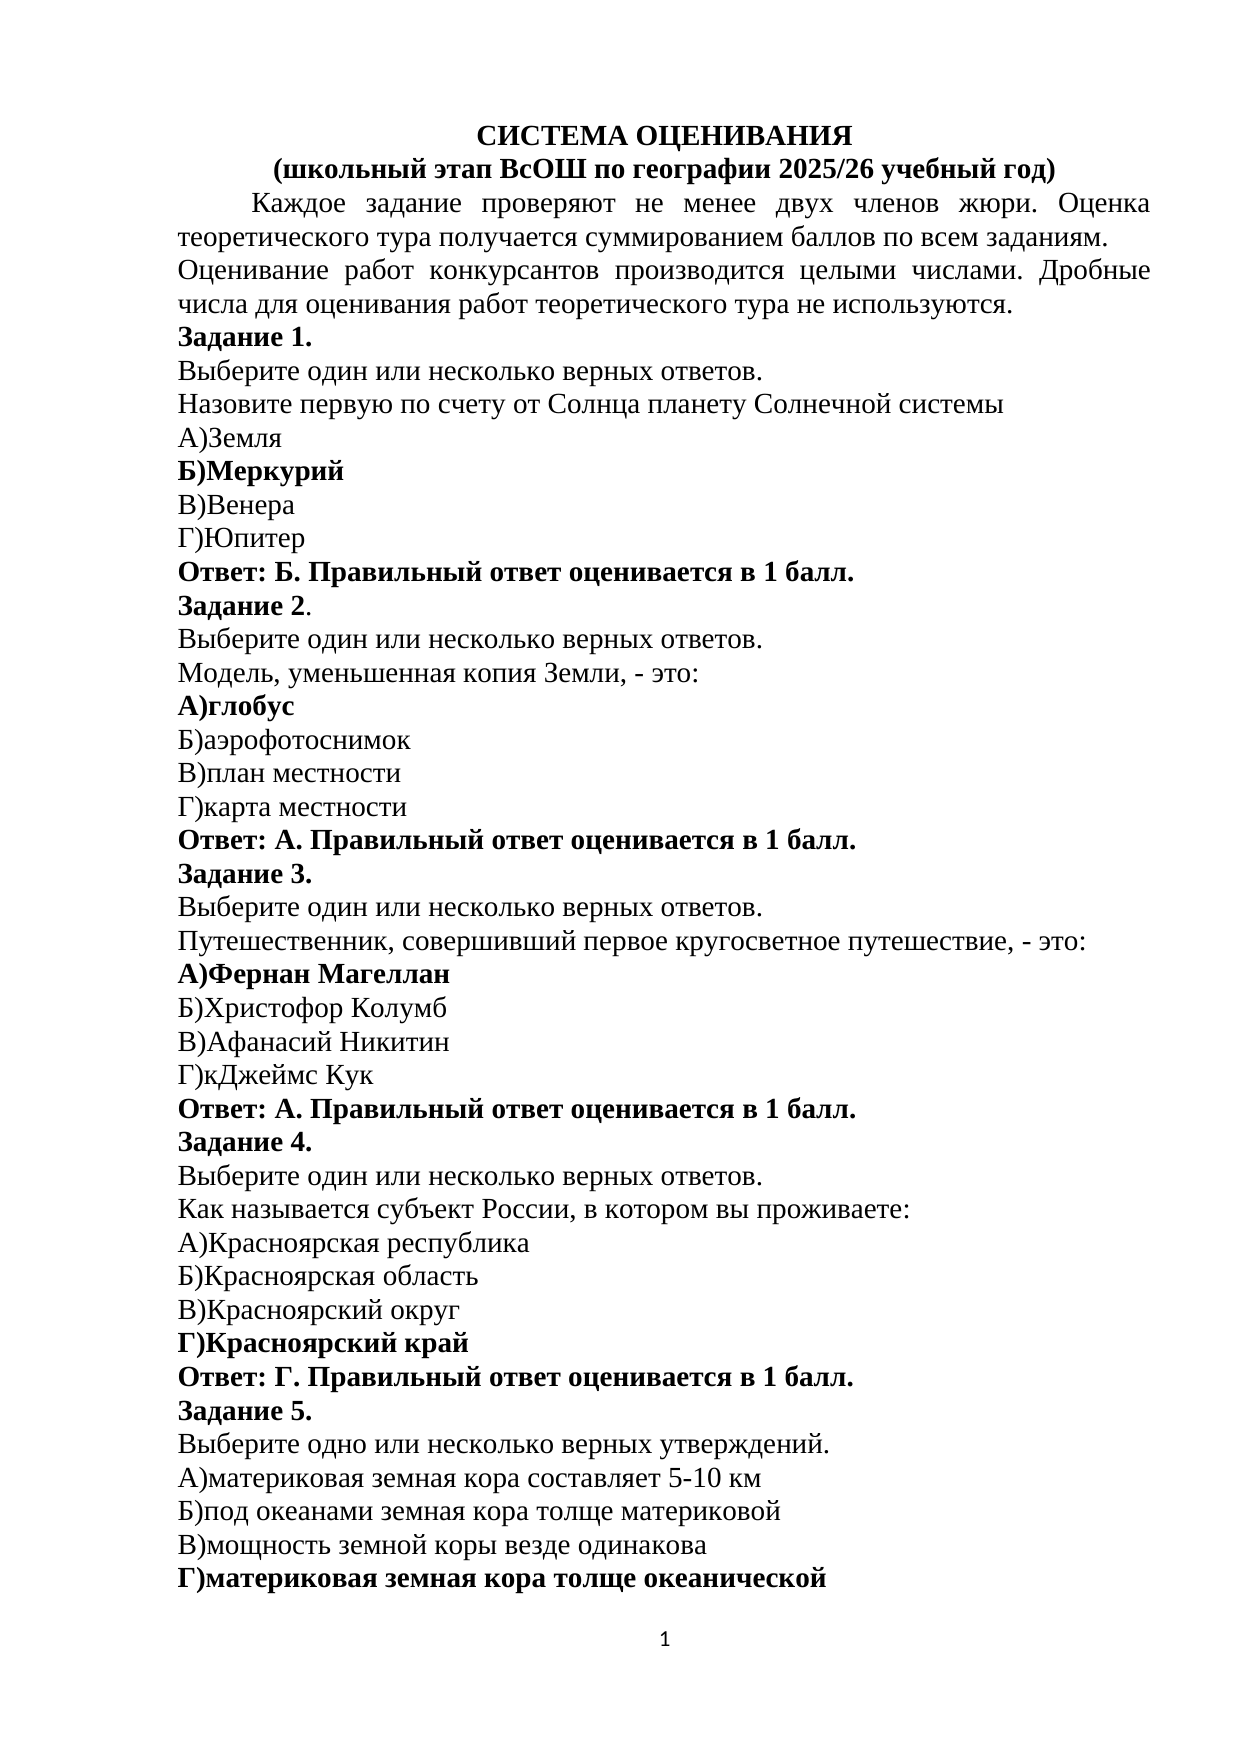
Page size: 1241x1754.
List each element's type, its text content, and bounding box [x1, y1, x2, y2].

text СИСТЕМА ОЦЕНИВАНИЯ [177, 118, 1152, 152]
text Выберите один или несколько верных ответов. [177, 621, 1152, 655]
text А)Фернан Магеллан [177, 957, 1152, 990]
text А)Красноярская республика [177, 1225, 1152, 1258]
text Выберите одно или несколько верных утверждений. [177, 1426, 1152, 1460]
text Задание 4. [177, 1124, 1152, 1158]
text Задание 5. [177, 1393, 1152, 1426]
text Г)кДжеймс Кук [177, 1057, 1152, 1091]
text Как называется субъект России, в котором вы проживаете: [177, 1191, 1152, 1225]
text Назовите первую по счету от Солнца планету Солнечной системы [177, 386, 1152, 420]
text (школьный этап ВсОШ по географии 2025/26 учебный год) [177, 152, 1152, 185]
text Каждое задание проверяют не менее двух членов жюри. Оценка теоретического тура получается суммированием баллов по всем заданиям. [177, 185, 1152, 252]
text Б)Христофор Колумб [177, 990, 1152, 1024]
text Оценивание работ конкурсантов производится целыми числами. Дробные числа для оценивания работ теоретического тура не используются. [177, 252, 1152, 319]
text Г)карта местности [177, 789, 1152, 822]
text Г)Красноярский край [177, 1326, 1152, 1359]
text Модель, уменьшенная копия Земли, - это: [177, 655, 1152, 688]
text А)Земля [177, 420, 1152, 453]
text В)мощность земной коры везде одинакова [177, 1527, 1152, 1560]
text А)материковая земная кора составляет 5-10 км [177, 1460, 1152, 1493]
text В)Красноярский округ [177, 1292, 1152, 1326]
text Б)аэрофотоснимок [177, 722, 1152, 755]
text Ответ: Г. Правильный ответ оценивается в 1 балл. [177, 1359, 1152, 1393]
text Б)Меркурий [177, 453, 1152, 487]
text А)глобус [177, 688, 1152, 722]
text Путешественник, совершивший первое кругосветное путешествие, - это: [177, 923, 1152, 957]
text Ответ: Б. Правильный ответ оценивается в 1 балл. [177, 554, 1152, 588]
text Выберите один или несколько верных ответов. [177, 889, 1152, 923]
text В)Венера [177, 487, 1152, 521]
text Г)материковая земная кора толще океанической [177, 1560, 1152, 1594]
text В)Афанасий Никитин [177, 1024, 1152, 1057]
text Г)Юпитер [177, 521, 1152, 554]
text Выберите один или несколько верных ответов. [177, 1158, 1152, 1191]
text Ответ: А. Правильный ответ оценивается в 1 балл. [177, 822, 1152, 856]
text Выберите один или несколько верных ответов. [177, 353, 1152, 386]
text Ответ: А. Правильный ответ оценивается в 1 балл. [177, 1091, 1152, 1124]
text Задание 3. [177, 856, 1152, 889]
text Задание 2. [177, 588, 1152, 621]
text Задание 1. [177, 319, 1152, 353]
text В)план местности [177, 755, 1152, 789]
text Б)Красноярская область [177, 1258, 1152, 1292]
text Б)под океанами земная кора толще материковой [177, 1493, 1152, 1527]
